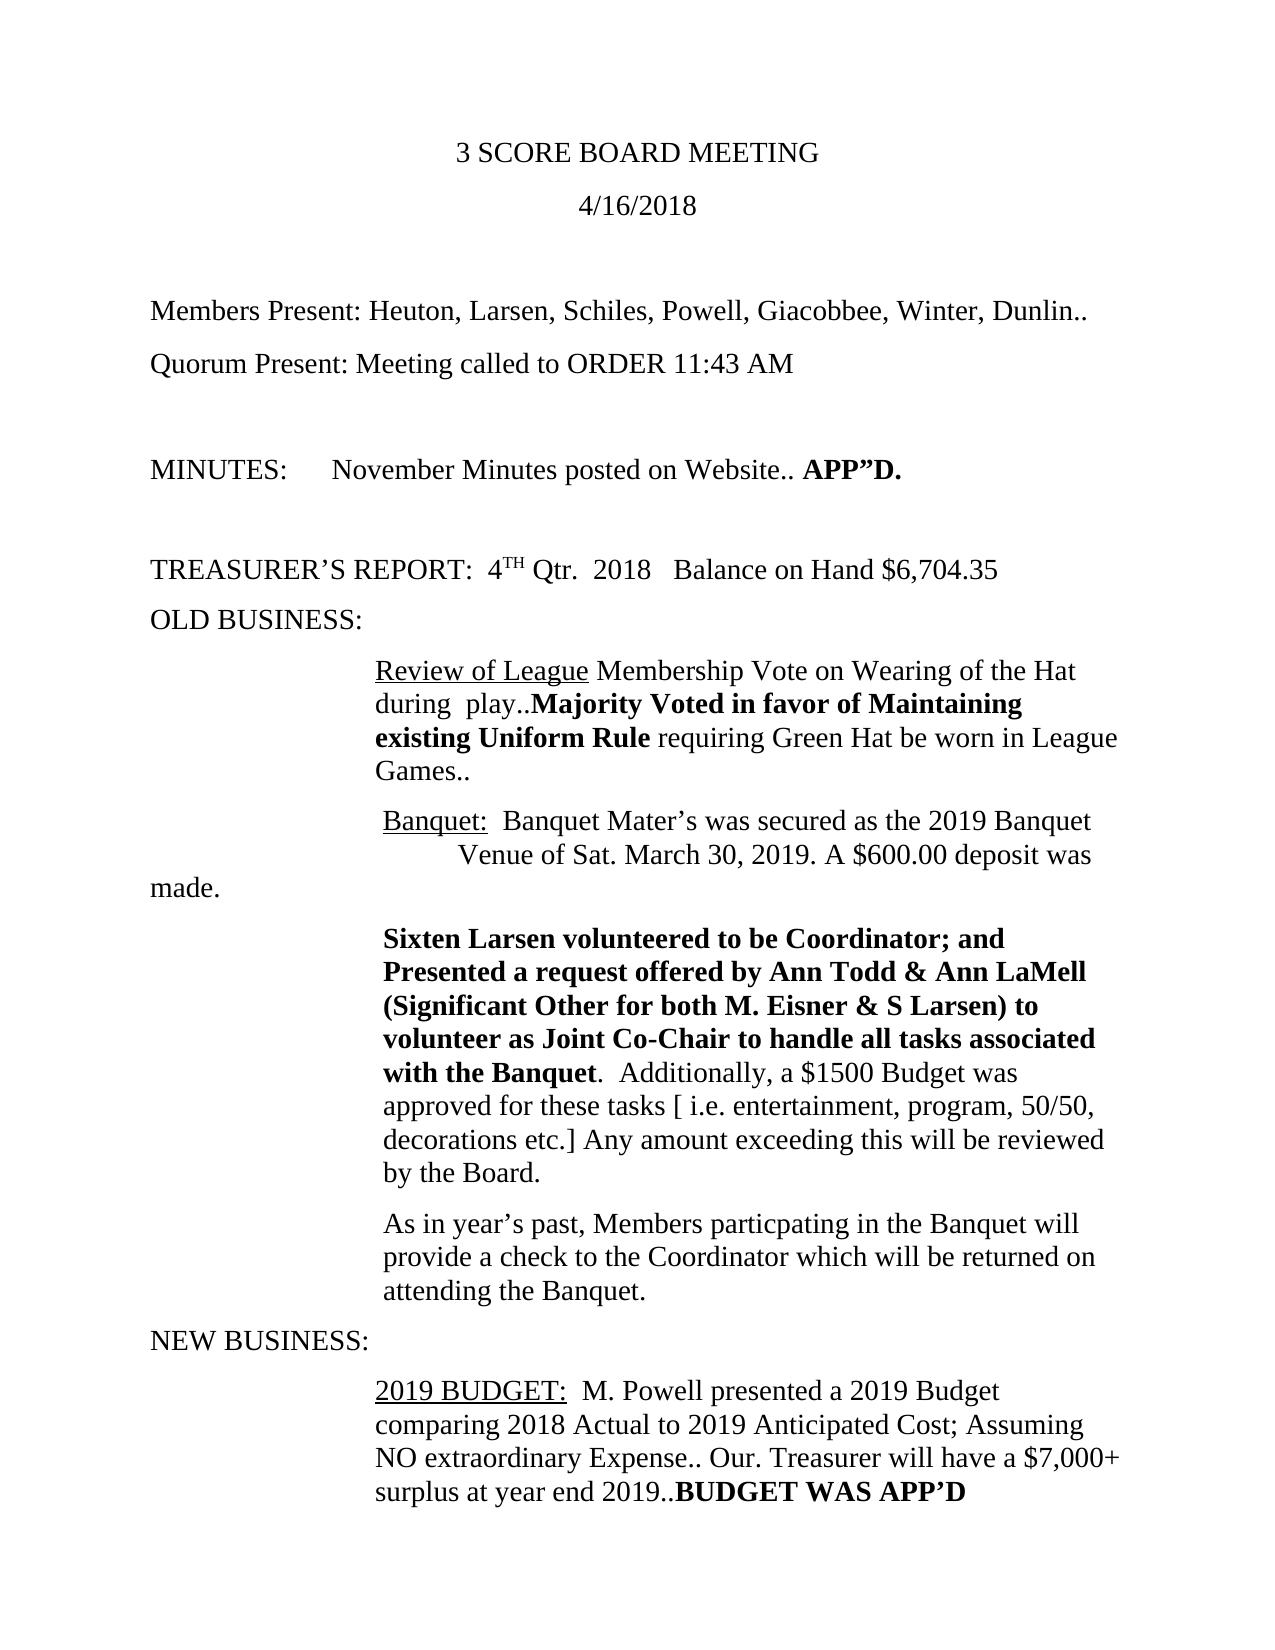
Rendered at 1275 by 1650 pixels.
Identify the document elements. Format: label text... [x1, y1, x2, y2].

text TREASURER’S REPORT: 4TH Qtr. 2018 Balance on Hand $6,704.35 [150, 552, 1125, 586]
text MINUTES: November Minutes posted on Website.. APP”D. [150, 452, 1125, 485]
text Banquet: Banquet Mater’s was secured as the 2019 Banquet Venue of Sat. March 30, 2019. A $600.00 deposit was made. [150, 803, 1125, 904]
text OLD BUSINESS: [150, 602, 1125, 636]
text Members Present: Heuton, Larsen, Schiles, Powell, Giacobbee, Winter, Dunlin.. [150, 293, 1125, 327]
text NEW BUSINESS: [150, 1323, 1125, 1357]
text Sixten Larsen volunteered to be Coordinator; and Presented a request offered by Ann Todd & Ann LaMell (Significant Other for both M. Eisner & S Larsen) to volunteer as Joint Co-Chair to handle all tasks associated with the Banquet. Additionally, a $1500 Budget was approved for these tasks [ i.e. entertainment, program, 50/50, decorations etc.] Any amount exceeding this will be reviewed by the Board. [383, 921, 1125, 1189]
text Review of League Membership Vote on Wearing of the Hat during play..Majority Voted in favor of Maintaining existing Uniform Rule requiring Green Hat be worn in League Games.. [375, 653, 1125, 787]
text 2019 BUDGET: M. Powell presented a 2019 Budget comparing 2018 Actual to 2019 Anticipated Cost; Assuming NO extraordinary Expense.. Our. Treasurer will have a $7,000+ surplus at year end 2019..BUDGET WAS APP’D [375, 1373, 1125, 1507]
text 3 SCORE BOARD MEETING [150, 135, 1125, 168]
text As in year’s past, Members particpating in the Banquet will provide a check to the Coordinator which will be returned on attending the Banquet. [383, 1206, 1125, 1306]
text 4/16/2018 [150, 188, 1125, 221]
text Quorum Present: Meeting called to ORDER 11:43 AM [150, 346, 1125, 380]
